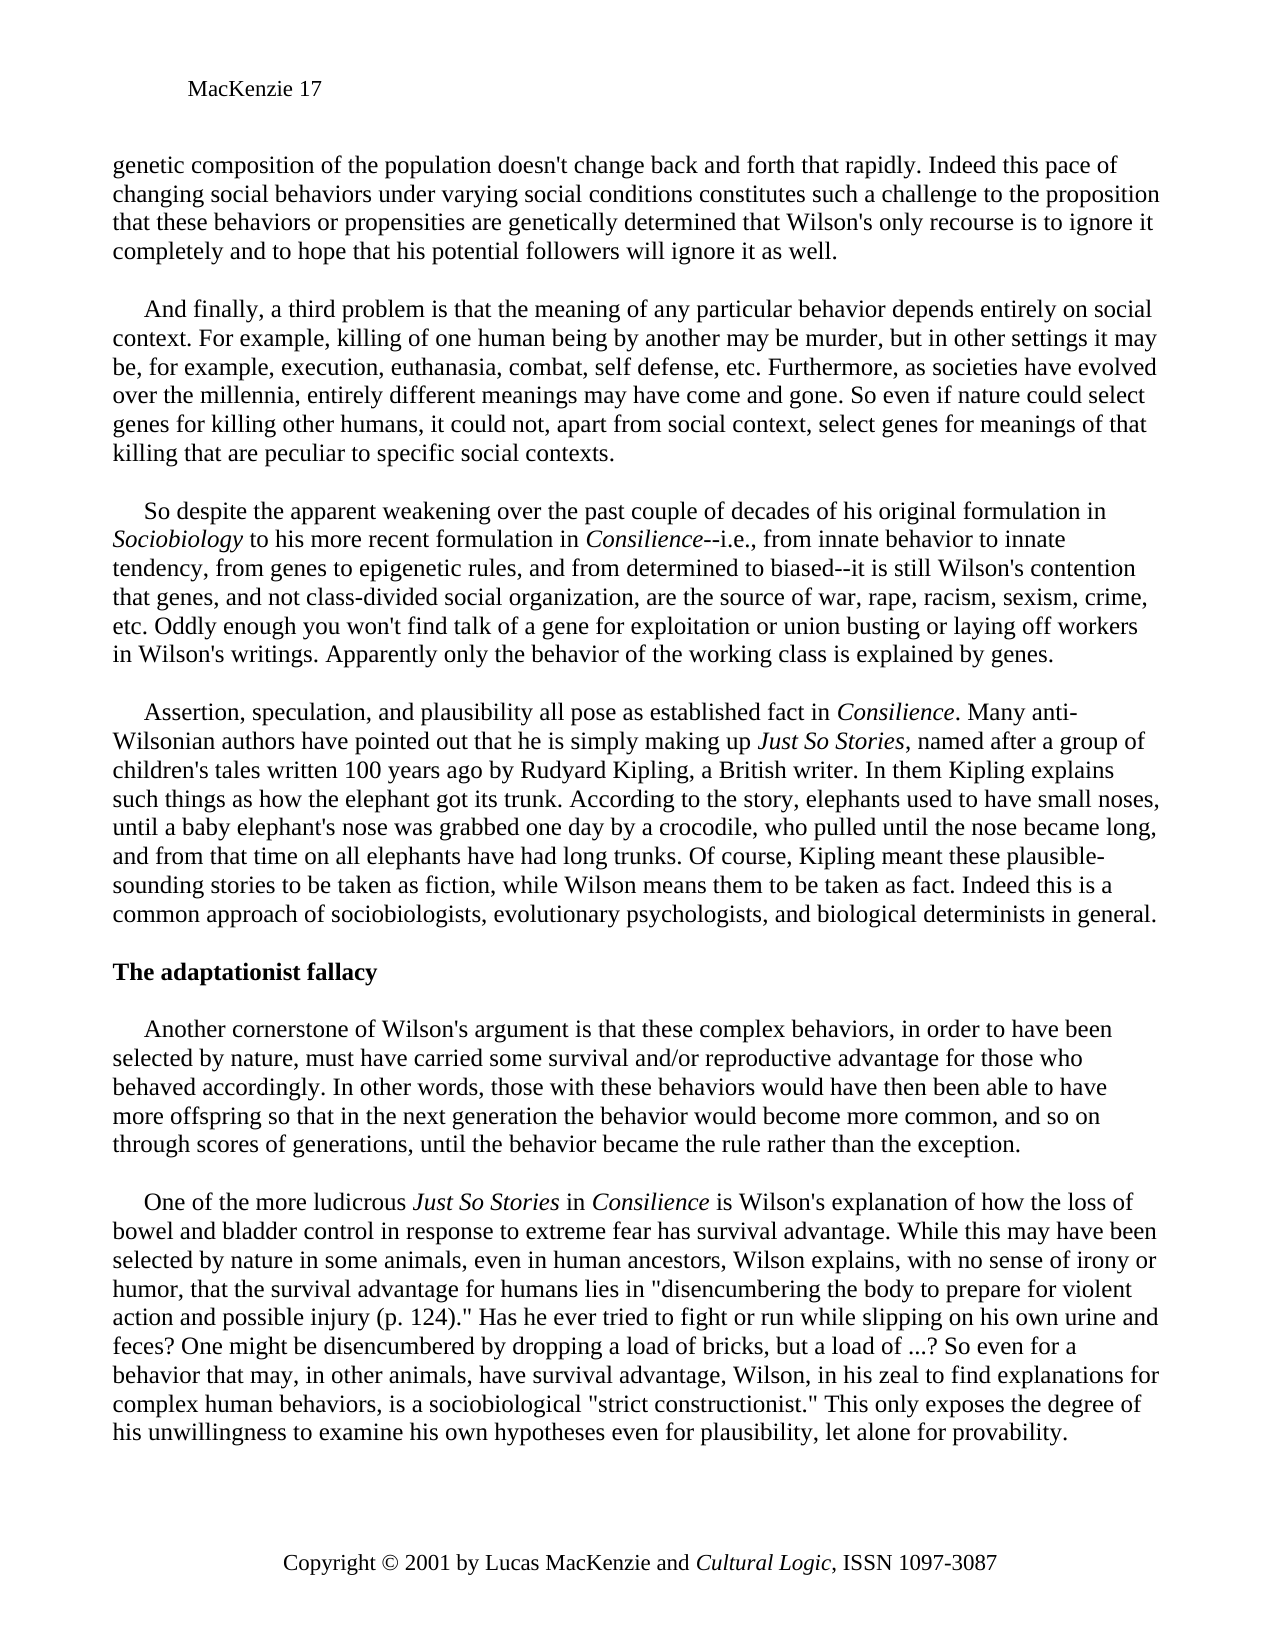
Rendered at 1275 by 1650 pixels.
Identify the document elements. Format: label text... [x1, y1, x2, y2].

text So despite the apparent weakening over the past couple of decades of his original formulation in Sociobiology to his more recent formulation in Consilience--i.e., from innate behavior to innate tendency, from genes to epigenetic rules, and from determined to biased--it is still Wilson's contention that genes, and not class-divided social organization, are the source of war, rape, racism, sexism, crime, etc. Oddly enough you won't find talk of a gene for exploitation or union busting or laying off workers in Wilson's writings. Apparently only the behavior of the working class is explained by genes. [112, 496, 1162, 668]
text And finally, a third problem is that the meaning of any particular behavior depends entirely on social context. For example, killing of one human being by another may be murder, but in other settings it may be, for example, execution, euthanasia, combat, self defense, etc. Furthermore, as societies have evolved over the millennia, entirely different meanings may have come and gone. So even if nature could select genes for killing other humans, it could not, apart from social context, select genes for meanings of that killing that are peculiar to specific social contexts. [112, 294, 1162, 467]
text Another cornerstone of Wilson's argument is that these complex behaviors, in order to have been selected by nature, must have carried some survival and/or reproductive advantage for those who behaved accordingly. In other words, those with these behaviors would have then been able to have more offspring so that in the next generation the behavior would become more common, and so on through scores of generations, until the behavior became the rule rather than the exception. [112, 1014, 1162, 1158]
text Assertion, speculation, and plausibility all pose as established fact in Consilience. Many anti-Wilsonian authors have pointed out that he is simply making up Just So Stories, named after a group of children's tales written 100 years ago by Rudyard Kipling, a British writer. In them Kipling explains such things as how the elephant got its trunk. According to the story, elephants used to have small noses, until a baby elephant's nose was grabbed one day by a crocodile, who pulled until the nose became long, and from that time on all elephants have had long trunks. Of course, Kipling meant these plausible-sounding stories to be taken as fiction, while Wilson means them to be taken as fact. Indeed this is a common approach of sociobiologists, evolutionary psychologists, and biological determinists in general. [112, 697, 1162, 927]
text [112, 150, 1162, 265]
text One of the more ludicrous Just So Stories in Consilience is Wilson's explanation of how the loss of bowel and bladder control in response to extreme fear has survival advantage. While this may have been selected by nature in some animals, even in human ancestors, Wilson explains, with no sense of irony or humor, that the survival advantage for humans lies in "disencumbering the body to prepare for violent action and possible injury (p. 124)." Has he ever tried to fight or run while slipping on his own urine and feces? One might be disencumbered by dropping a load of bricks, but a load of ...? So even for a behavior that may, in other animals, have survival advantage, Wilson, in his zeal to find explanations for complex human behaviors, is a sociobiological "strict constructionist." This only exposes the degree of his unwillingness to examine his own hypotheses even for plausibility, let alone for provability. [112, 1187, 1162, 1446]
text The adaptationist fallacy [112, 957, 1162, 985]
